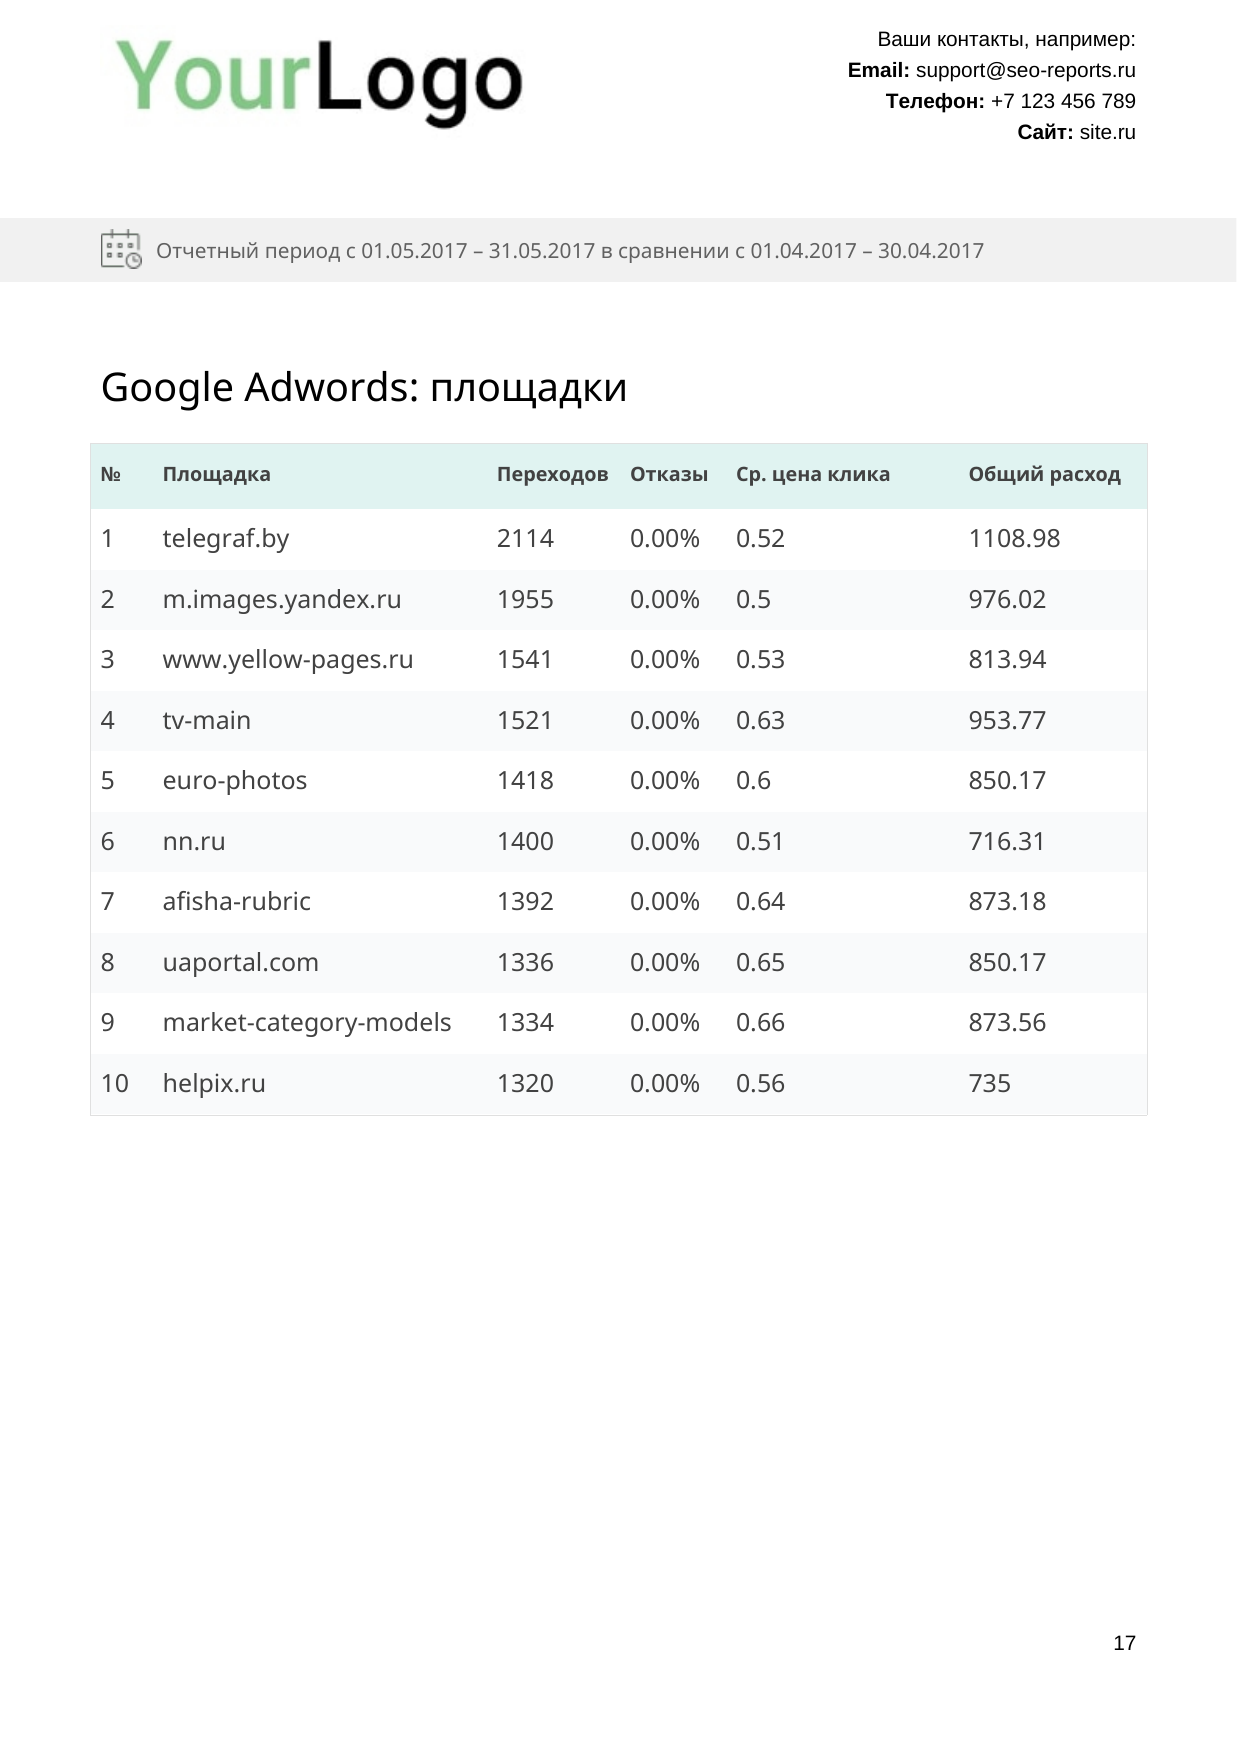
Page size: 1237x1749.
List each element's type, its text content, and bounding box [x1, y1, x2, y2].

table_cell 1108.98 [958, 509, 1147, 570]
table_cell 10 [91, 1054, 152, 1114]
table_cell 0.00% [619, 509, 725, 570]
table_cell 0.52 [725, 509, 958, 570]
table_cell 9 [91, 994, 152, 1054]
table_header Отказы [619, 444, 725, 509]
table_cell 0.51 [725, 812, 958, 872]
table_cell 0.00% [619, 1054, 725, 1114]
table_header Площадка [152, 444, 486, 509]
table_cell 850.17 [958, 933, 1147, 993]
table_cell 1400 [486, 812, 619, 872]
table_cell helpix.ru [152, 1054, 486, 1114]
table_cell 0.6 [725, 751, 958, 812]
table_cell 0.5 [725, 570, 958, 630]
table_cell 2 [91, 570, 152, 630]
table_cell 0.56 [725, 1054, 958, 1114]
table_cell 0.00% [619, 570, 725, 630]
table_cell 0.66 [725, 994, 958, 1054]
picture [100, 25, 538, 144]
table_cell uaportal.com [152, 933, 486, 993]
table_cell 1334 [486, 994, 619, 1054]
table_cell 0.65 [725, 933, 958, 993]
table_cell 1541 [486, 630, 619, 691]
table_cell 850.17 [958, 751, 1147, 812]
table_cell 2114 [486, 509, 619, 570]
table_cell 0.00% [619, 751, 725, 812]
table_cell 5 [91, 751, 152, 812]
subtitle Google Adwords: площадки [100, 359, 1136, 413]
table_cell www.yellow-pages.ru [152, 630, 486, 691]
table_cell 1320 [486, 1054, 619, 1114]
table_cell 1521 [486, 691, 619, 751]
table_cell 1955 [486, 570, 619, 630]
table_cell telegraf.by [152, 509, 486, 570]
table_header Общий расход [958, 444, 1147, 509]
table_cell 1 [91, 509, 152, 570]
table_cell 0.63 [725, 691, 958, 751]
table_cell 0.53 [725, 630, 958, 691]
table_cell nn.ru [152, 812, 486, 872]
table_cell 735 [958, 1054, 1147, 1114]
table_cell 0.64 [725, 873, 958, 933]
table_cell 976.02 [958, 570, 1147, 630]
table_cell 953.77 [958, 691, 1147, 751]
table_cell 7 [91, 873, 152, 933]
table_cell 4 [91, 691, 152, 751]
table_cell tv-main [152, 691, 486, 751]
table_cell 0.00% [619, 873, 725, 933]
table_cell 1336 [486, 933, 619, 993]
table_cell euro-photos [152, 751, 486, 812]
table_cell m.images.yandex.ru [152, 570, 486, 630]
table_cell 1418 [486, 751, 619, 812]
table_cell 0.00% [619, 994, 725, 1054]
table_cell 873.56 [958, 994, 1147, 1054]
table_cell 8 [91, 933, 152, 993]
table_cell 0.00% [619, 933, 725, 993]
table_cell 1392 [486, 873, 619, 933]
table_cell 716.31 [958, 812, 1147, 872]
table_cell 873.18 [958, 873, 1147, 933]
picture [0, 218, 1237, 282]
table_cell 3 [91, 630, 152, 691]
table_header Переходов [486, 444, 619, 509]
table_cell 813.94 [958, 630, 1147, 691]
table_cell 6 [91, 812, 152, 872]
table_cell afisha-rubric [152, 873, 486, 933]
table_cell 0.00% [619, 812, 725, 872]
table_cell 0.00% [619, 630, 725, 691]
table_cell 0.00% [619, 691, 725, 751]
table_header Ср. цена клика [725, 444, 958, 509]
table_cell market-category-models [152, 994, 486, 1054]
table_header № [91, 444, 152, 509]
